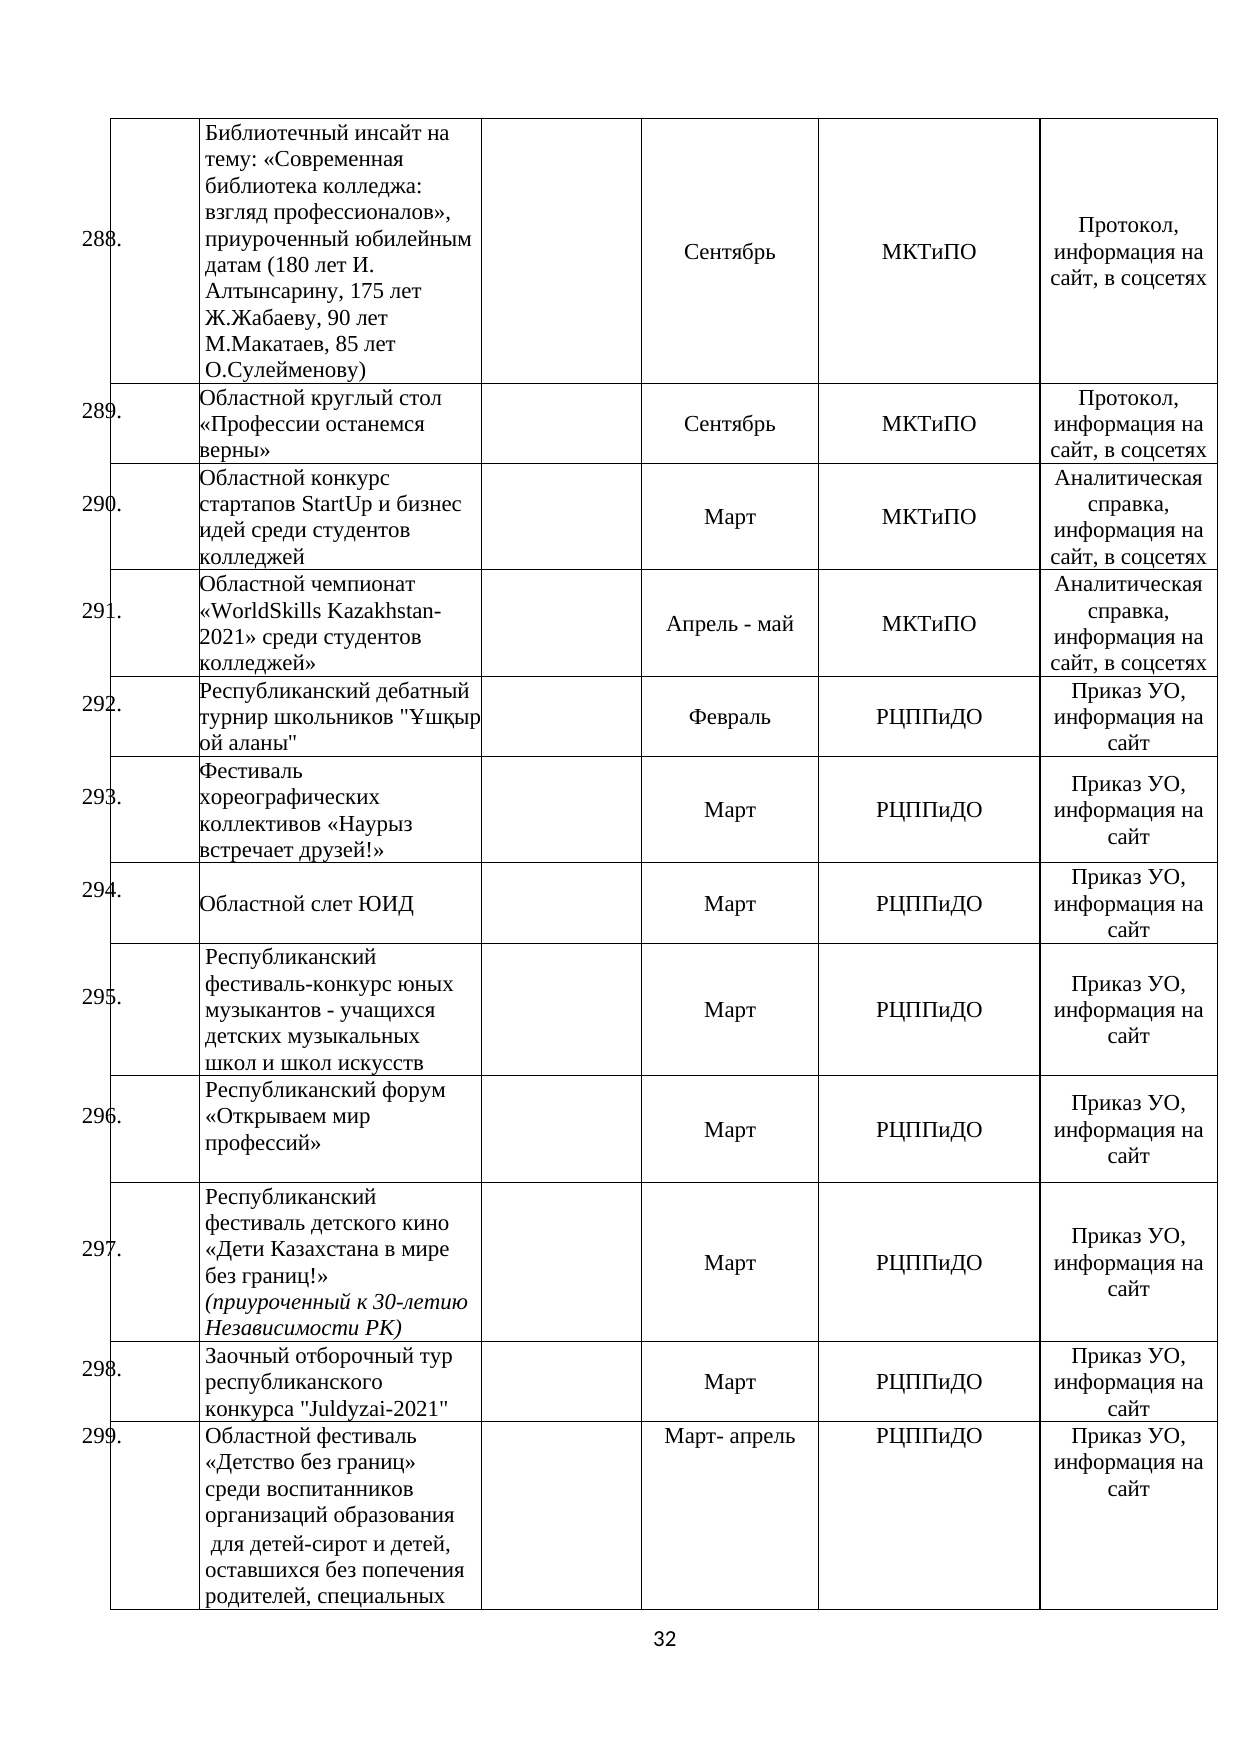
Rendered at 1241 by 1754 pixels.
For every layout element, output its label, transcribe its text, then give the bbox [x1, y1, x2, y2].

table_cell МКТиПО [819, 119, 1039, 383]
table_cell [111, 1422, 199, 1609]
table_cell Областной слет ЮИД [200, 863, 481, 942]
table_cell Приказ УО, информация на сайт [1041, 863, 1217, 942]
table_cell [111, 757, 199, 862]
table_cell РЦППиДО [819, 1422, 1039, 1609]
table_cell [482, 1183, 641, 1341]
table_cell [1041, 1422, 1217, 1609]
table_cell МКТиПО [819, 570, 1039, 676]
table_cell Аналитическая справка, информация на сайт, в соцсетях [1041, 570, 1217, 676]
table_cell Март [642, 757, 818, 862]
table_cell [200, 1422, 481, 1609]
table_cell [482, 863, 641, 942]
table_cell РЦППиДО [819, 757, 1039, 862]
table_cell [482, 1422, 641, 1609]
table_cell [111, 944, 199, 1075]
table_cell [111, 384, 199, 463]
table_cell Республиканский форум «Открываем мир профессий» [200, 1076, 481, 1182]
table_cell Аналитическая справка, информация на сайт, в соцсетях [1041, 464, 1217, 569]
table_cell Республиканский фестиваль детского кино «Дети Казахстана в мире без границ!» (приуроченный к 30-летию Независимости РК) [200, 1183, 481, 1341]
table_cell [482, 944, 641, 1075]
table_cell [482, 1076, 641, 1182]
table_cell Приказ УО, информация на сайт [1041, 677, 1217, 756]
table_cell Приказ УО, информация на сайт [1041, 944, 1217, 1075]
table_cell РЦППиДО [819, 1183, 1039, 1341]
table_cell [482, 384, 641, 463]
table_cell Сентябрь [642, 384, 818, 463]
table_cell Март- апрель [642, 1422, 818, 1609]
table_cell [111, 119, 199, 383]
table_cell [482, 677, 641, 756]
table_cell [1041, 119, 1217, 383]
table_cell РЦППиДО [819, 677, 1039, 756]
table_cell [111, 863, 199, 942]
table_cell [482, 570, 641, 676]
table_cell Областной круглый стол «Профессии останемся верны» [200, 384, 481, 463]
table_cell Областной чемпионат «WorldSkills Kazakhstan-2021» среди студентов колледжей» [200, 570, 481, 676]
table_cell Приказ УО, информация на сайт [1041, 757, 1217, 862]
table_cell РЦППиДО [819, 1076, 1039, 1182]
table_cell Протокол, информация на сайт, в соцсетях [1041, 384, 1217, 463]
table_cell [482, 757, 641, 862]
table_cell Приказ УО, информация на сайт [1041, 1183, 1217, 1341]
table_cell Областной конкурс стартапов StartUp и бизнес идей среди студентов колледжей [200, 464, 481, 569]
table_cell Март [642, 1076, 818, 1182]
table_cell Республиканский фестиваль-конкурс юных музыкантов - учащихся детских музыкальных школ и школ искусств [200, 944, 481, 1075]
table_cell [482, 119, 641, 383]
table_cell [482, 1342, 641, 1421]
table_cell [111, 1342, 199, 1421]
table_cell Заочный отборочный тур республиканского конкурса "Juldyzai-2021" [200, 1342, 481, 1421]
table_cell Приказ УО, информация на сайт [1041, 1342, 1217, 1421]
table_cell Библиотечный инсайт на тему: «Современная библиотека колледжа: взгляд профессионалов», приуроченный юбилейным датам (180 лет И. Алтынсарину, 175 лет Ж.Жабаеву, 90 лет М.Макатаев, 85 лет О.Сулейменову) [200, 119, 481, 383]
table_cell [111, 464, 199, 569]
table_cell [111, 1183, 199, 1341]
table_cell Фестиваль хореографических коллективов «Наурыз встречает друзей!» [200, 757, 481, 862]
table_cell МКТиПО [819, 384, 1039, 463]
table_cell [111, 677, 199, 756]
table_cell Март [642, 464, 818, 569]
table_cell РЦППиДО [819, 1342, 1039, 1421]
table_cell Март [642, 1183, 818, 1341]
table_cell [111, 1076, 199, 1182]
table_cell Март [642, 944, 818, 1075]
table_cell Сентябрь [642, 119, 818, 383]
table_cell РЦППиДО [819, 863, 1039, 942]
table_cell [482, 464, 641, 569]
table_cell [111, 570, 199, 676]
table_cell МКТиПО [819, 464, 1039, 569]
table_cell Апрель - май [642, 570, 818, 676]
table_cell Март [642, 1342, 818, 1421]
table_cell Февраль [642, 677, 818, 756]
table_cell Март [642, 863, 818, 942]
table_cell РЦППиДО [819, 944, 1039, 1075]
table_cell Приказ УО, информация на сайт [1041, 1076, 1217, 1182]
table_cell Республиканский дебатный турнир школьников "Ұшқыр ой аланы" [200, 677, 481, 756]
